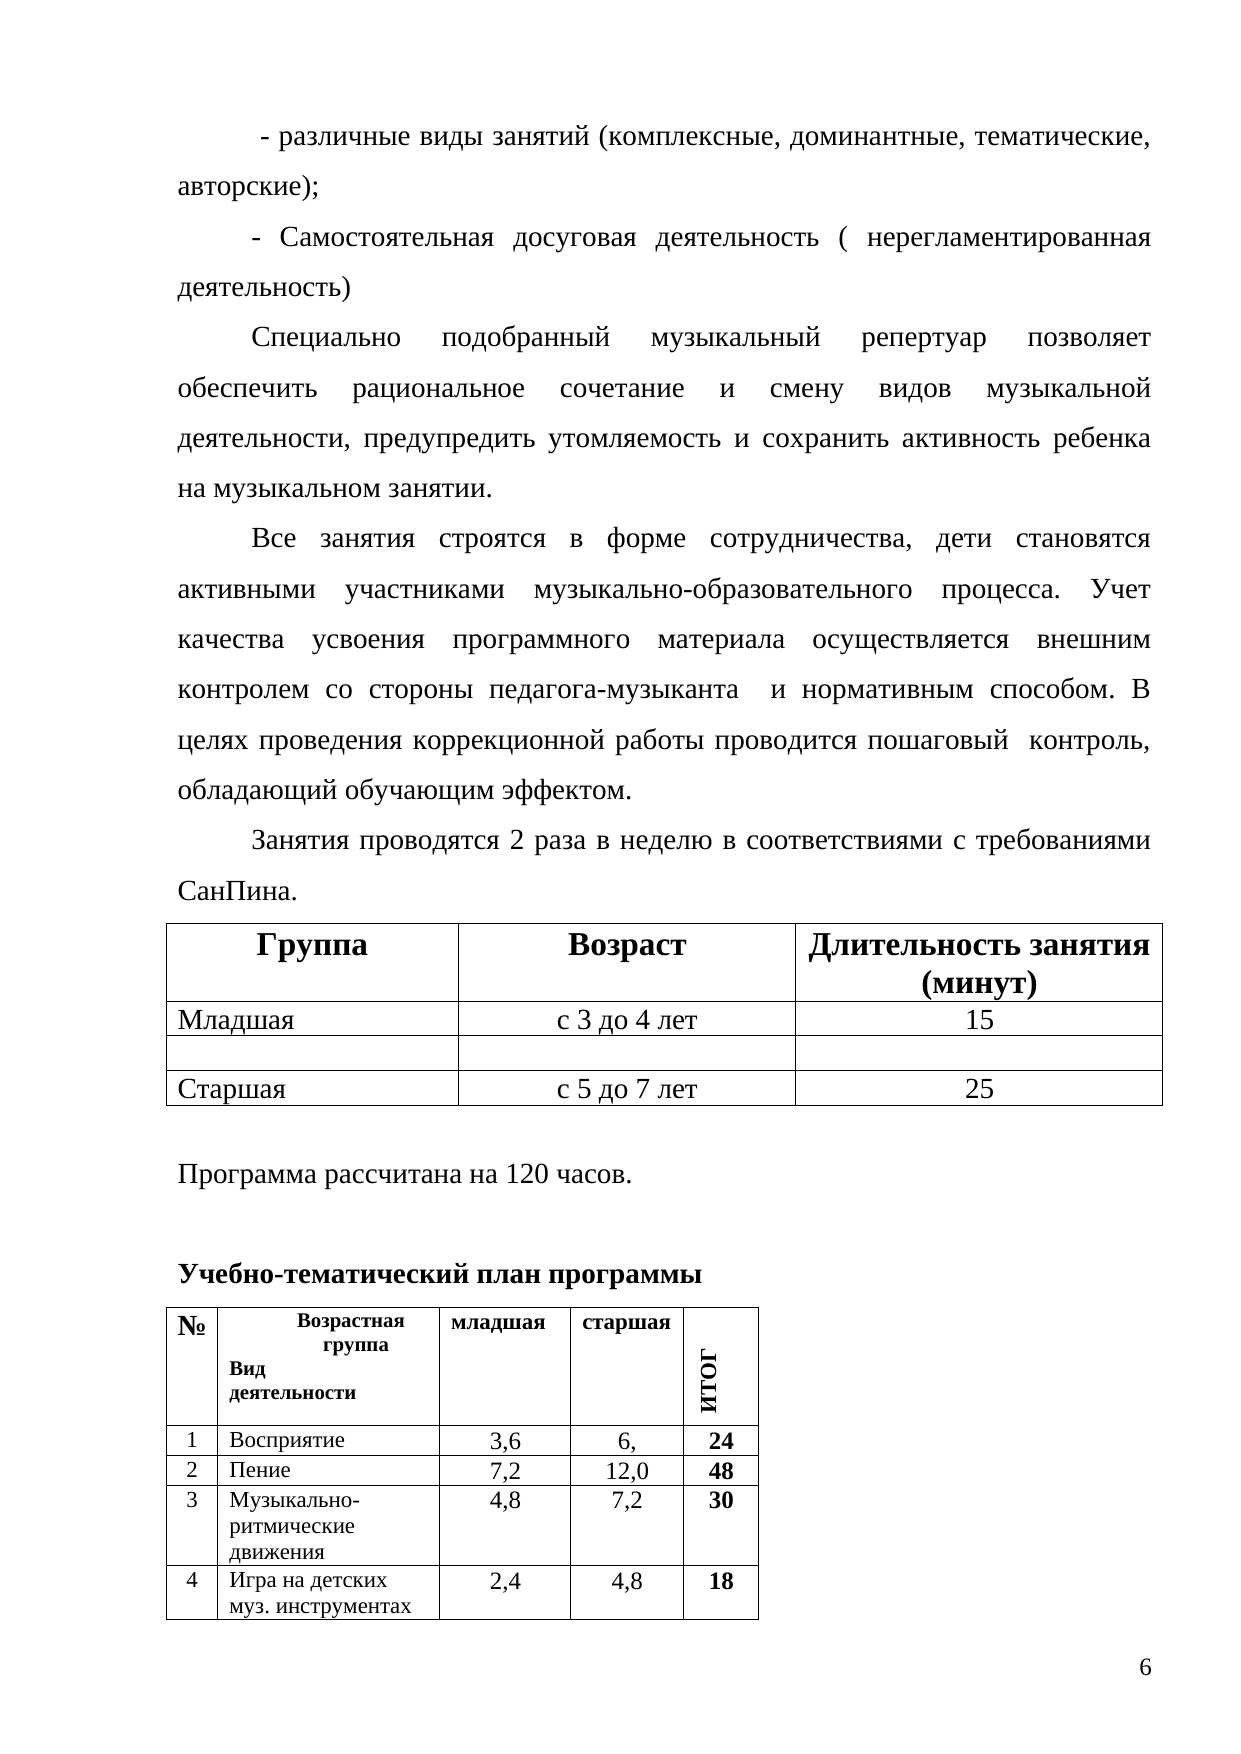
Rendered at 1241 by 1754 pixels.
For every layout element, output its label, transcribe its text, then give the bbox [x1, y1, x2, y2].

table_cell 4,8 [440, 1486, 570, 1565]
table_header старшая [571, 1308, 683, 1425]
table_cell 4,8 [571, 1566, 683, 1618]
table_cell 24 [684, 1426, 758, 1455]
text Все занятия строятся в форме сотрудничества, дети становятся активными участниками музыкально-образовательного процесса. Учет качества усвоения программного материала осуществляется внешним контролем со стороны педагога-музыканта и нормативным способом. В целях проведения коррекционной работы проводится пошаговый контроль, обладающий обучающим эффектом. [177, 521, 1152, 806]
table_header Возрастная группа Вид деятельности [218, 1308, 439, 1425]
table_cell Игра на детских муз. инструментах [218, 1566, 439, 1618]
table_cell Музыкально-ритмические движения [218, 1486, 439, 1565]
text Специально подобранный музыкальный репертуар позволяет обеспечить рациональное сочетание и смену видов музыкальной деятельности, предупредить утомляемость и сохранить активность ребенка на музыкальном занятии. [177, 319, 1152, 504]
table_cell 18 [684, 1566, 758, 1618]
table_cell 3 [167, 1486, 217, 1565]
table_cell 7,2 [440, 1456, 570, 1484]
table_cell [167, 1036, 458, 1070]
table_cell 3,6 [440, 1426, 570, 1455]
table_cell Пение [218, 1456, 439, 1484]
table_header ИТОГ [684, 1308, 758, 1425]
table_cell 12,0 [571, 1456, 683, 1484]
table_cell 30 [684, 1486, 758, 1565]
table_cell 2 [167, 1456, 217, 1484]
table_cell с 3 до 4 лет [459, 1002, 795, 1035]
table_cell [459, 1036, 795, 1070]
table_cell 25 [796, 1071, 1162, 1104]
text Учебно-тематический план программы [177, 1257, 1152, 1290]
table_cell 15 [796, 1002, 1162, 1035]
table_cell Младшая [167, 1002, 458, 1035]
table_cell 7,2 [571, 1486, 683, 1565]
table_cell 48 [684, 1456, 758, 1484]
table_cell 6, [571, 1426, 683, 1455]
text - различные виды занятий (комплексные, доминантные, тематические, авторские); [177, 118, 1152, 202]
table_cell с 5 до 7 лет [459, 1071, 795, 1104]
table_cell 4 [167, 1566, 217, 1618]
text - Самостоятельная досуговая деятельность ( нерегламентированная деятельность) [177, 219, 1152, 303]
table_cell Восприятие [218, 1426, 439, 1455]
table_cell 2,4 [440, 1566, 570, 1618]
table_cell [796, 1036, 1162, 1070]
text Занятия проводятся 2 раза в неделю в соответствиями с требованиями СанПина. [177, 822, 1152, 906]
table_cell Старшая [167, 1071, 458, 1104]
table_header № [167, 1308, 217, 1425]
table_header Длительность занятия (минут) [796, 924, 1162, 1001]
table_header младшая [440, 1308, 570, 1425]
table_header Возраст [459, 924, 795, 1001]
table_header Группа [167, 924, 458, 1001]
table_cell 1 [167, 1426, 217, 1455]
text Программа рассчитана на 120 часов. [177, 1156, 1152, 1189]
